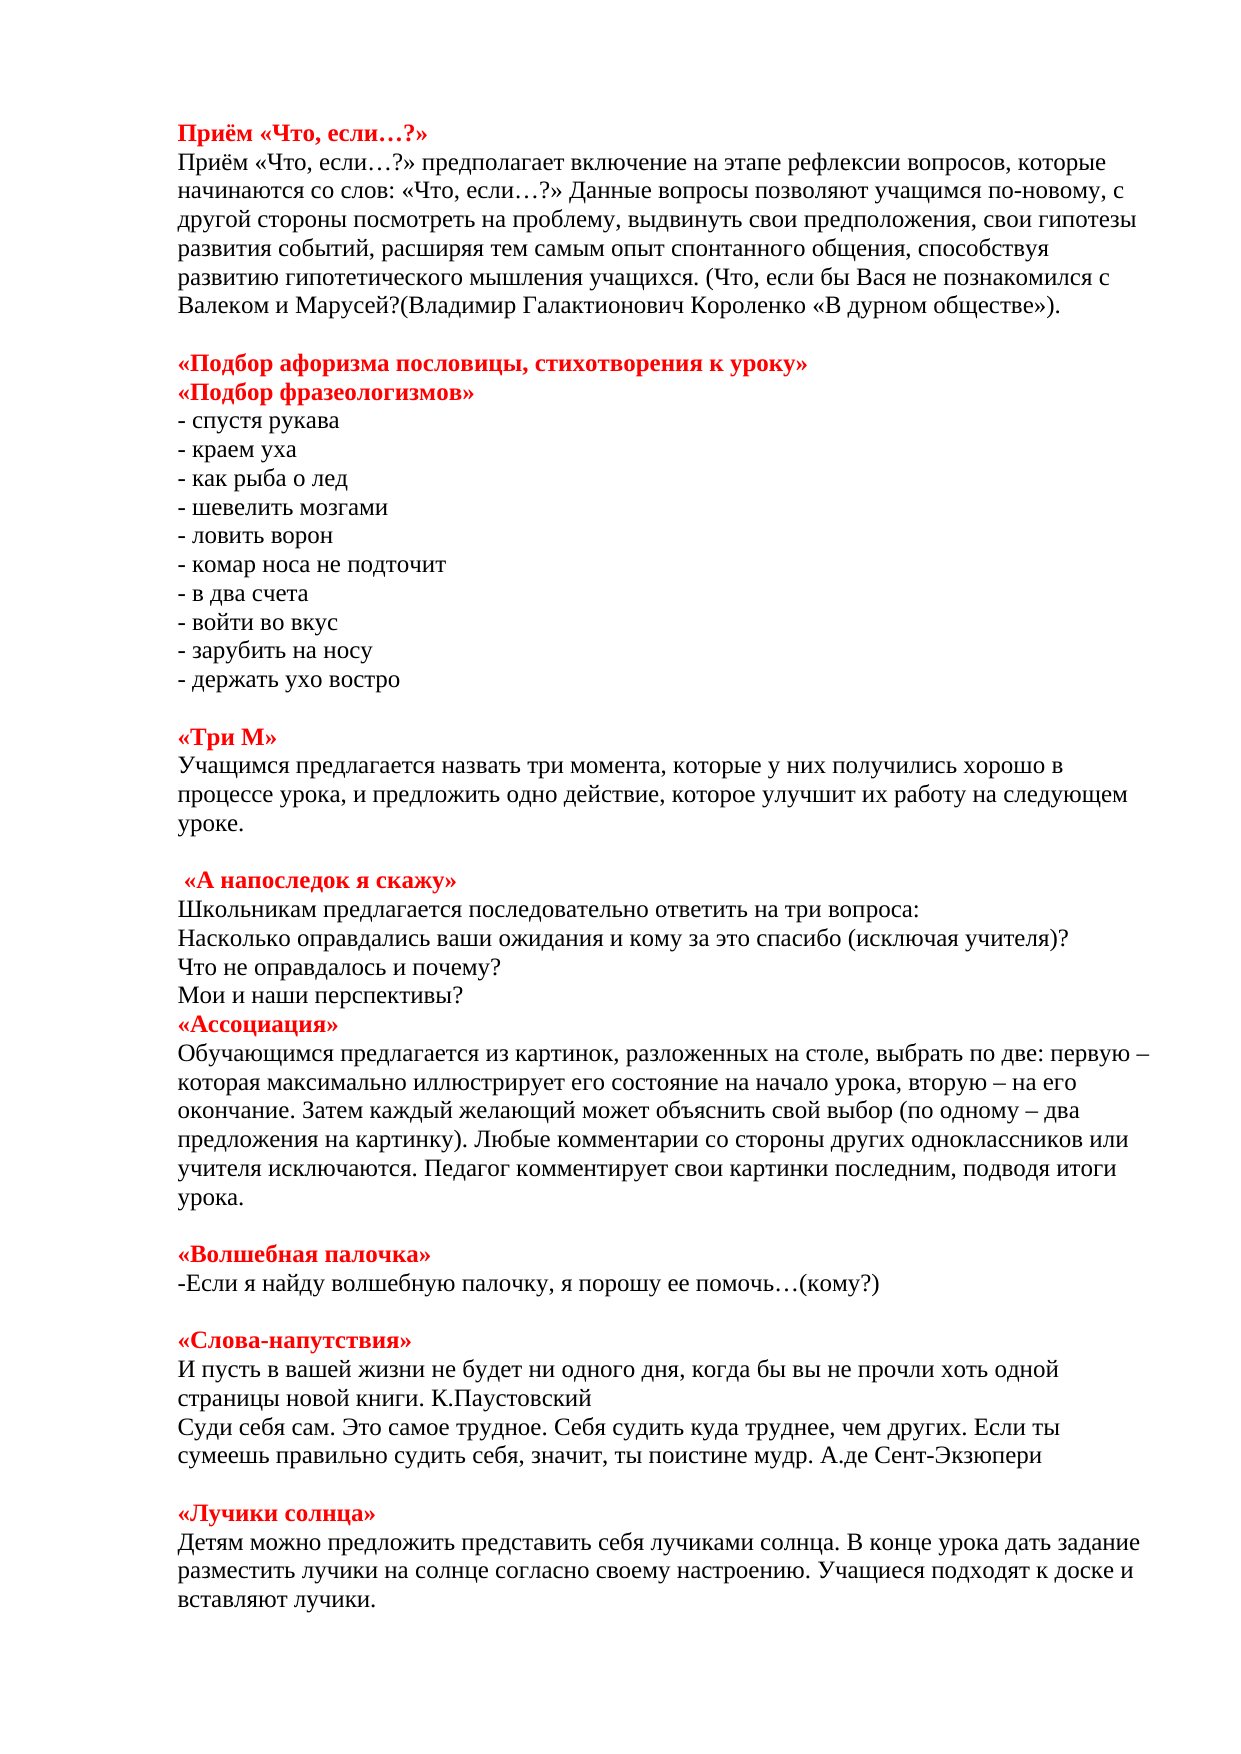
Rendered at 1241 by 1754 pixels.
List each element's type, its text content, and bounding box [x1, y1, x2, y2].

text Что не оправдалось и почему? [177, 952, 1152, 981]
text Приём «Что, если…?» предполагает включение на этапе рефлексии вопросов, которые начинаются со слов: «Что, если…?» Данные вопросы позволяют учащимся по-новому, с другой стороны посмотреть на проблему, выдвинуть свои предположения, свои гипотезы развития событий, расширяя тем самым опыт спонтанного общения, способствуя развитию гипотетического мышления учащихся. (Что, если бы Вася не познакомился с Валеком и Марусей?(Владимир Галактионович Короленко «В дурном обществе»). [177, 147, 1152, 319]
text «Волшебная палочка» [177, 1239, 1152, 1268]
text «Подбор афоризма пословицы, стихотворения к уроку» [177, 348, 1152, 377]
text - как рыба о лед [177, 463, 1152, 492]
text - шевелить мозгами [177, 492, 1152, 521]
text Мои и наши перспективы? [177, 981, 1152, 1009]
text - зарубить на носу [177, 636, 1152, 664]
text -Если я найду волшебную палочку, я порошу ее помочь…(кому?) [177, 1268, 1152, 1297]
text Суди себя сам. Это самое трудное. Себя судить куда труднее, чем других. Если ты сумеешь правильно судить себя, значит, ты поистине мудр. А.де Сент-Экзюпери [177, 1412, 1152, 1469]
text Приём «Что, если…?» [177, 118, 1152, 147]
text - войти во вкус [177, 607, 1152, 636]
text Школьникам предлагается последовательно ответить на три вопроса: [177, 894, 1152, 923]
text - в два счета [177, 578, 1152, 607]
text «Лучики солнца» [177, 1498, 1152, 1527]
text Учащимся предлагается назвать три момента, которые у них получились хорошо в процессе урока, и предложить одно действие, которое улучшит их работу на следующем уроке. [177, 751, 1152, 837]
text «А напоследок я скажу» [177, 866, 1152, 894]
text Обучающимся предлагается из картинок, разложенных на столе, выбрать по две: первую – которая максимально иллюстрирует его состояние на начало урока, вторую – на его окончание. Затем каждый желающий может объяснить свой выбор (по одному – два предложения на картинку). Любые комментарии со стороны других одноклассников или учителя исключаются. Педагог комментирует свои картинки последним, подводя итоги урока. [177, 1038, 1152, 1211]
text Детям можно предложить представить себя лучиками солнца. В конце урока дать задание разместить лучики на солнце согласно своему настроению. Учащиеся подходят к доске и вставляют лучики. [177, 1527, 1152, 1613]
text - держать ухо востро [177, 664, 1152, 693]
text «Три М» [177, 722, 1152, 751]
text - комар носа не подточит [177, 549, 1152, 578]
text «Слова-напутствия» [177, 1326, 1152, 1354]
text - спустя рукава [177, 406, 1152, 434]
text - ловить ворон [177, 521, 1152, 549]
text «Подбор фразеологизмов» [177, 377, 1152, 406]
text И пусть в вашей жизни не будет ни одного дня, когда бы вы не прочли хоть одной страницы новой книги. К.Паустовский [177, 1354, 1152, 1412]
text - краем уха [177, 434, 1152, 463]
text «Ассоциация» [177, 1009, 1152, 1038]
text Насколько оправдались ваши ожидания и кому за это спасибо (исключая учителя)? [177, 923, 1152, 952]
